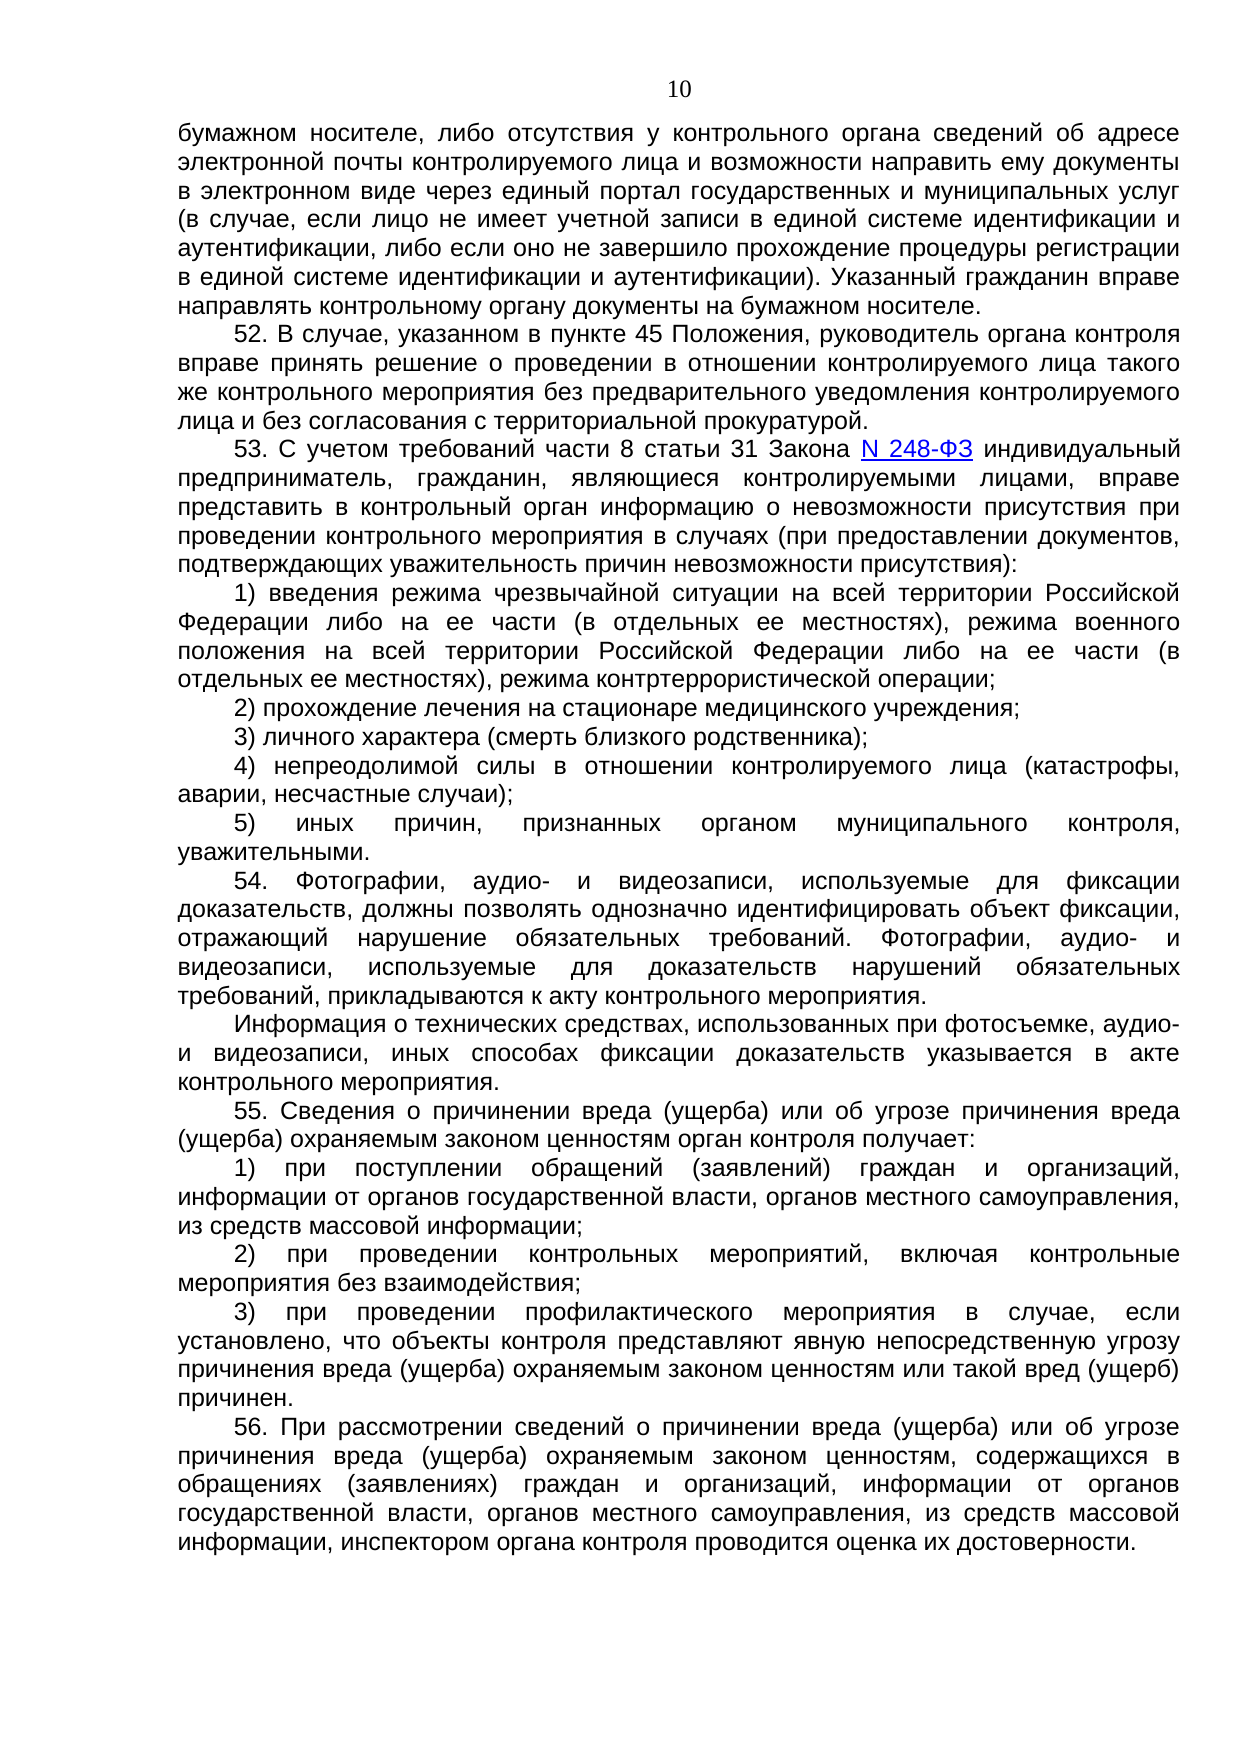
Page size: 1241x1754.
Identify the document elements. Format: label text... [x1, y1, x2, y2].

text Информация о технических средствах, использованных при фотосъемке, аудио- и видеозаписи, иных способах фиксации доказательств указывается в акте контрольного мероприятия. [177, 1009, 1181, 1096]
text 4) непреодолимой силы в отношении контролируемого лица (катастрофы, аварии, несчастные случаи); [177, 751, 1181, 808]
text 3) при проведении профилактического мероприятия в случае, если установлено, что объекты контроля представляют явную непосредственную угрозу причинения вреда (ущерба) охраняемым законом ценностям или такой вред (ущерб) причинен. [177, 1297, 1181, 1412]
text 2) прохождение лечения на стационаре медицинского учреждения; [177, 693, 1181, 722]
text 53. С учетом требований части 8 статьи 31 Закона N 248-ФЗ индивидуальный предприниматель, гражданин, являющиеся контролируемыми лицами, вправе представить в контрольный орган информацию о невозможности присутствия при проведении контрольного мероприятия в случаях (при предоставлении документов, подтверждающих уважительность причин невозможности присутствия): [177, 434, 1181, 578]
text 1) введения режима чрезвычайной ситуации на всей территории Российской Федерации либо на ее части (в отдельных ее местностях), режима военного положения на всей территории Российской Федерации либо на ее части (в отдельных ее местностях), режима контртеррористической операции; [177, 578, 1181, 693]
text 1) при поступлении обращений (заявлений) граждан и организаций, информации от органов государственной власти, органов местного самоуправления, из средств массовой информации; [177, 1153, 1181, 1239]
text 52. В случае, указанном в пункте 45 Положения, руководитель органа контроля вправе принять решение о проведении в отношении контролируемого лица такого же контрольного мероприятия без предварительного уведомления контролируемого лица и без согласования с территориальной прокуратурой. [177, 319, 1181, 434]
text 3) личного характера (смерть близкого родственника); [177, 722, 1181, 751]
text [177, 118, 1181, 319]
text 2) при проведении контрольных мероприятий, включая контрольные мероприятия без взаимодействия; [177, 1239, 1181, 1297]
text 56. При рассмотрении сведений о причинении вреда (ущерба) или об угрозе причинения вреда (ущерба) охраняемым законом ценностям, содержащихся в обращениях (заявлениях) граждан и организаций, информации от органов государственной власти, органов местного самоуправления, из средств массовой информации, инспектором органа контроля проводится оценка их достоверности. [177, 1412, 1181, 1556]
text 54. Фотографии, аудио- и видеозаписи, используемые для фиксации доказательств, должны позволять однозначно идентифицировать объект фиксации, отражающий нарушение обязательных требований. Фотографии, аудио- и видеозаписи, используемые для доказательств нарушений обязательных требований, прикладываются к акту контрольного мероприятия. [177, 866, 1181, 1009]
text 55. Сведения о причинении вреда (ущерба) или об угрозе причинения вреда (ущерба) охраняемым законом ценностям орган контроля получает: [177, 1096, 1181, 1153]
text 5) иных причин, признанных органом муниципального контроля, уважительными. [177, 808, 1181, 866]
